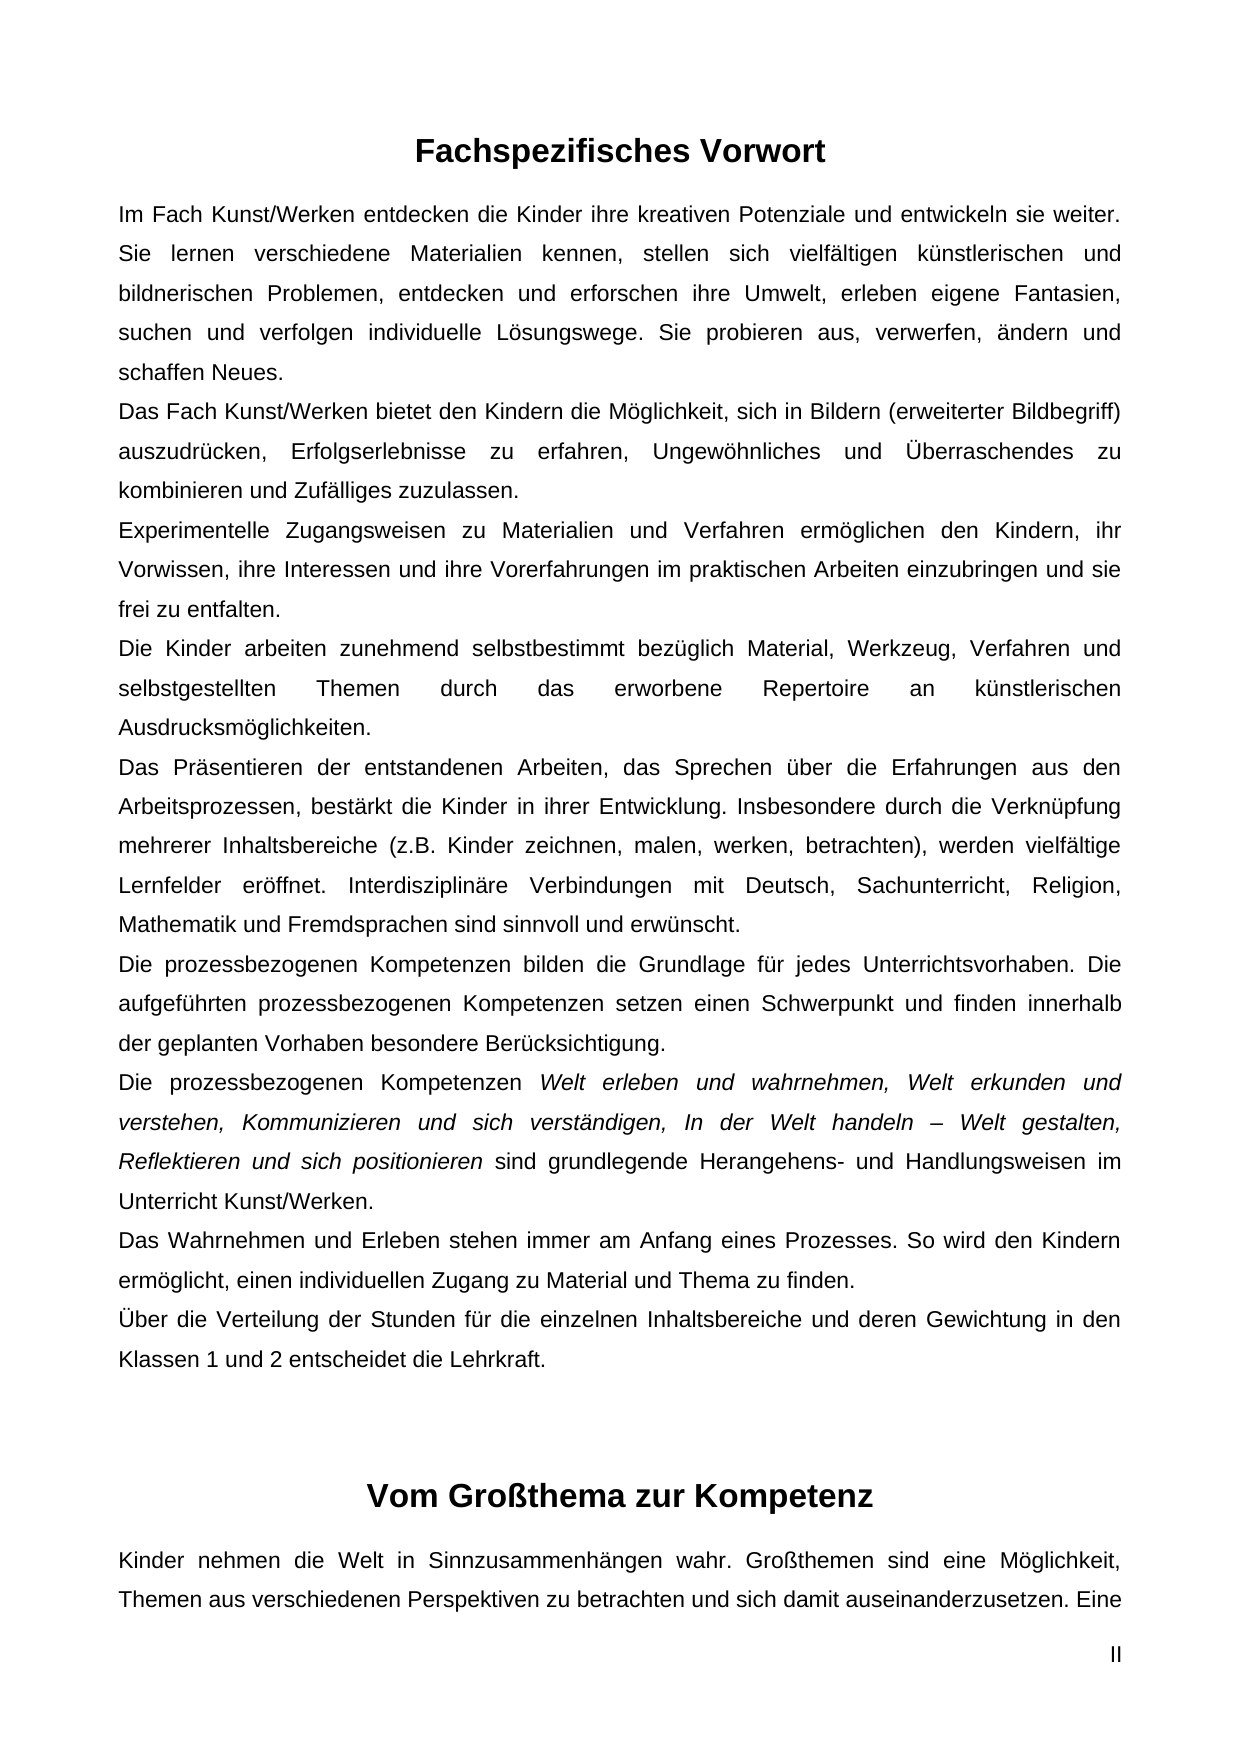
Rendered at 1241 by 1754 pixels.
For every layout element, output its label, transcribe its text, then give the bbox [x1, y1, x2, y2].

text Die prozessbezogenen Kompetenzen bilden die Grundlage für jedes Unterrichtsvorhaben. Die aufgeführten prozessbezogenen Kompetenzen setzen einen Schwerpunkt und finden innerhalb der geplanten Vorhaben besondere Berücksichtigung. [118, 951, 1122, 1056]
text Das Wahrnehmen und Erleben stehen immer am Anfang eines Prozesses. So wird den Kindern ermöglicht, einen individuellen Zugang zu Material und Thema zu finden. [118, 1227, 1122, 1293]
text Die Kinder arbeiten zunehmend selbstbestimmt bezüglich Material, Werkzeug, Verfahren und selbstgestellten Themen durch das erworbene Repertoire an künstlerischen Ausdrucksmöglichkeiten. [118, 635, 1122, 740]
text Vom Großthema zur Kompetenz [118, 1477, 1122, 1515]
text Die prozessbezogenen Kompetenzen Welt erleben und wahrnehmen, Welt erkunden und verstehen, Kommunizieren und sich verständigen, In der Welt handeln – Welt gestalten, Reflektieren und sich positionieren sind grundlegende Herangehens- und Handlungsweisen im Unterricht Kunst/Werken. [118, 1069, 1122, 1214]
text Das Präsentieren der entstandenen Arbeiten, das Sprechen über die Erfahrungen aus den Arbeitsprozessen, bestärkt die Kinder in ihrer Entwicklung. Insbesondere durch die Verknüpfung mehrerer Inhaltsbereiche (z.B. Kinder zeichnen, malen, werken, betrachten), werden vielfältige Lernfelder eröffnet. Interdisziplinäre Verbindungen mit Deutsch, Sachunterricht, Religion, Mathematik und Fremdsprachen sind sinnvoll und erwünscht. [118, 753, 1122, 938]
text Fachspezifisches Vorwort [118, 131, 1122, 169]
text Im Fach Kunst/Werken entdecken die Kinder ihre kreativen Potenziale und entwickeln sie weiter. Sie lernen verschiedene Materialien kennen, stellen sich vielfältigen künstlerischen und bildnerischen Problemen, entdecken und erforschen ihre Umwelt, erleben eigene Fantasien, suchen und verfolgen individuelle Lösungswege. Sie probieren aus, verwerfen, ändern und schaffen Neues. [118, 201, 1122, 385]
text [118, 1547, 1122, 1612]
text Über die Verteilung der Stunden für die einzelnen Inhaltsbereiche und deren Gewichtung in den Klassen 1 und 2 entscheidet die Lehrkraft. [118, 1306, 1122, 1372]
text Experimentelle Zugangsweisen zu Materialien und Verfahren ermöglichen den Kindern, ihr Vorwissen, ihre Interessen und ihre Vorerfahrungen im praktischen Arbeiten einzubringen und sie frei zu entfalten. [118, 517, 1122, 622]
text Das Fach Kunst/Werken bietet den Kindern die Möglichkeit, sich in Bildern (erweiterter Bildbegriff) auszudrücken, Erfolgserlebnisse zu erfahren, Ungewöhnliches und Überraschendes zu kombinieren und Zufälliges zuzulassen. [118, 398, 1122, 503]
